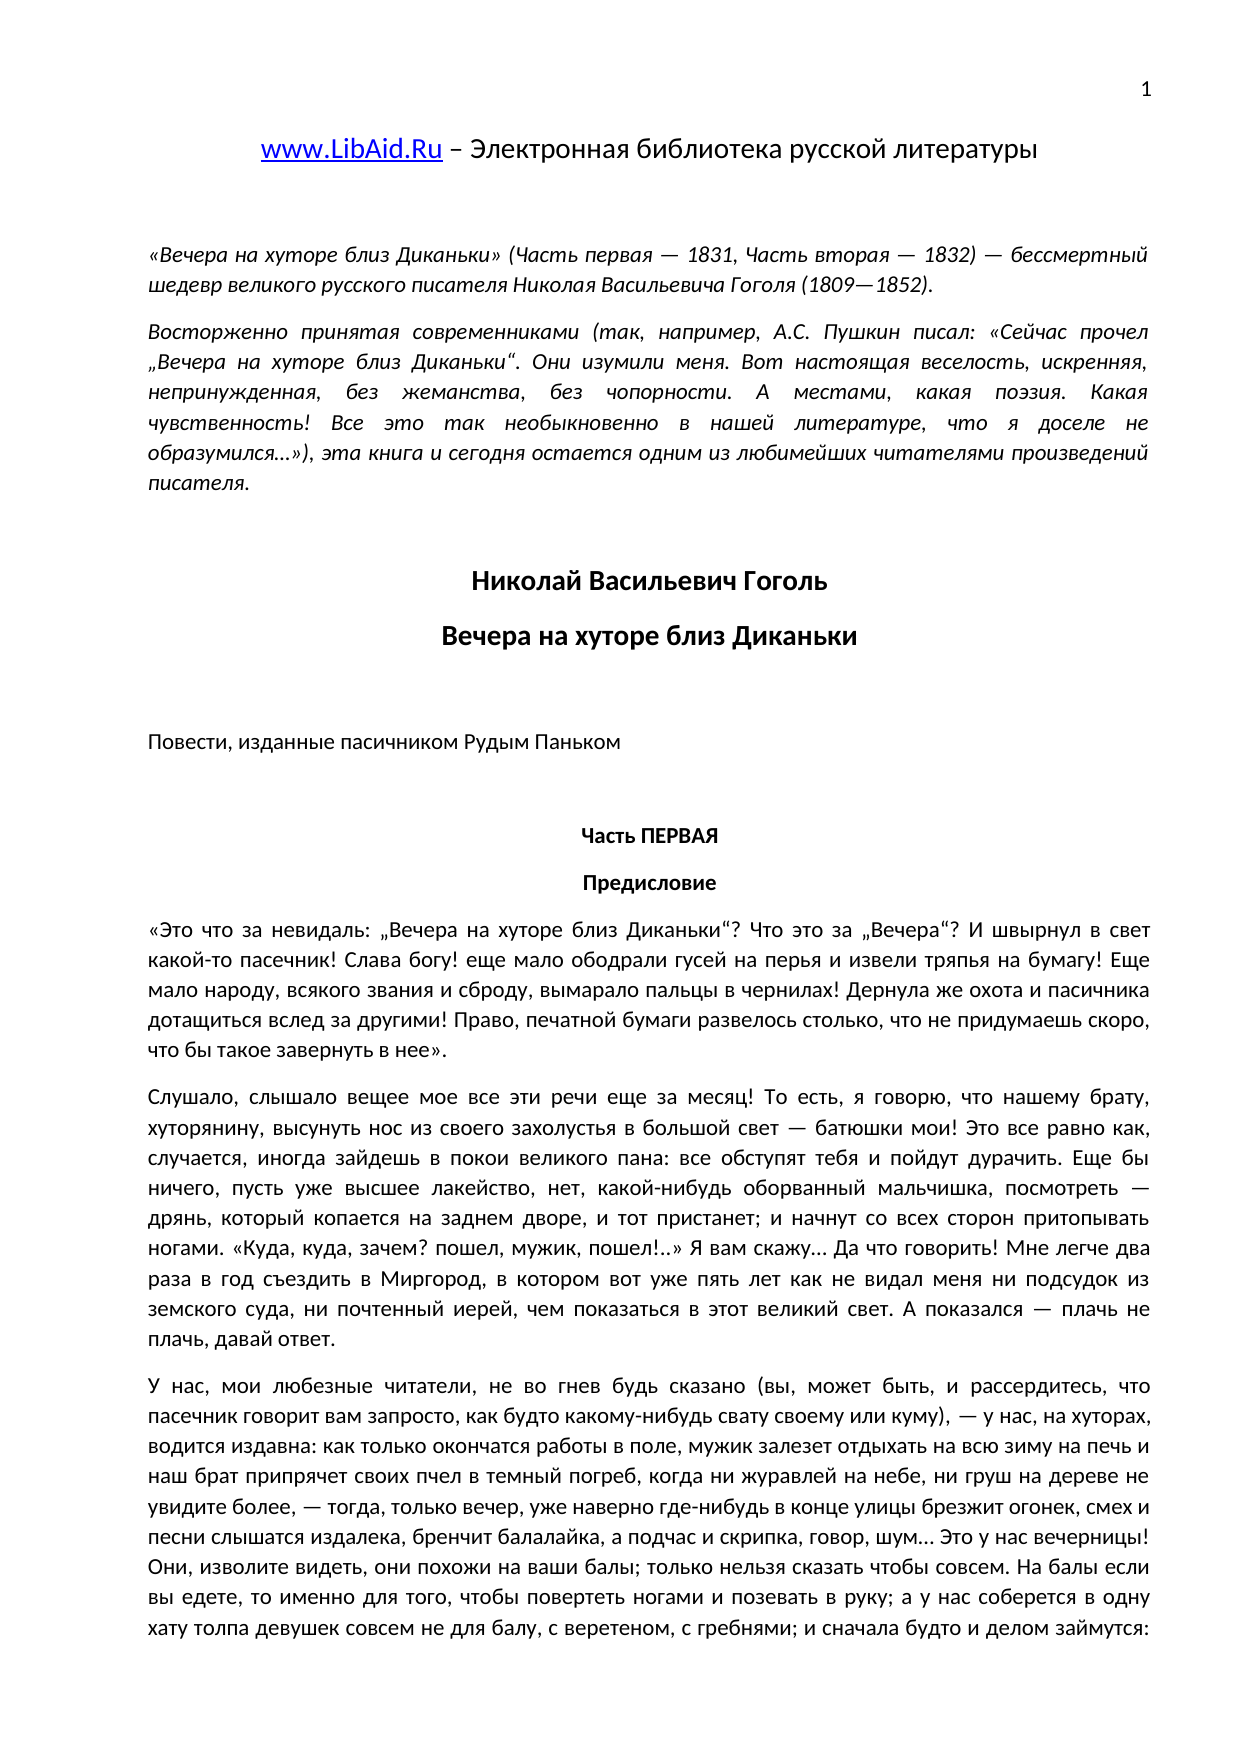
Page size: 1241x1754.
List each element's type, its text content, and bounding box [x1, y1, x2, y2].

text Николай Васильевич Гоголь [148, 562, 1152, 597]
text «Вечера на хуторе близ Диканьки» (Часть первая — 1831, Часть вторая — 1832) — бессмертный шедевр великого русского писателя Николая Васильевича Гоголя (1809—1852). [148, 240, 1152, 298]
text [148, 1371, 1152, 1641]
text Слушало, слышало вещее мое все эти речи еще за месяц! То есть, я говорю, что нашему брату, хуторянину, высунуть нос из своего захолустья в большой свет — батюшки мои! Это все равно как, случается, иногда зайдешь в покои великого пана: все обступят тебя и пойдут дурачить. Еще бы ничего, пусть уже высшее лакейство, нет, какой-нибудь оборванный мальчишка, посмотреть — дрянь, который копается на заднем дворе, и тот пристанет; и начнут со всех сторон притопывать ногами. «Куда, куда, зачем? пошел, мужик, пошел!..» Я вам скажу… Да что говорить! Мне легче два раза в год съездить в Миргород, в котором вот уже пять лет как не видал меня ни подсудок из земского суда, ни почтенный иерей, чем показаться в этот великий свет. А показался — плачь не плачь, давай ответ. [148, 1082, 1152, 1352]
text «Это что за невидаль: „Вечера на хуторе близ Диканьки“? Что это за „Вечера“? И швырнул в свет какой-то пасечник! Слава богу! еще мало ободрали гусей на перья и извели тряпья на бумагу! Еще мало народу, всякого звания и сброду, вымарало пальцы в чернилах! Дернула же охота и пасичника дотащиться вслед за другими! Право, печатной бумаги развелось столько, что не придумаешь скоро, что бы такое завернуть в нее». [148, 915, 1152, 1063]
text www.LibAid.Ru – Электронная библиотека русской литературы [148, 130, 1152, 165]
text Восторженно принятая современниками (так, например, А.С. Пушкин писал: «Сейчас прочел „Вечера на хуторе близ Диканьки“. Они изумили меня. Вот настоящая веселость, искренняя, непринужденная, без жеманства, без чопорности. А местами, какая поэзия. Какая чувственность! Все это так необыкновенно в нашей литературе, что я доселе не образумился…»), эта книга и сегодня остается одним из любимейших читателями произведений писателя. [148, 317, 1152, 496]
text Вечера на хуторе близ Диканьки [148, 617, 1152, 653]
text Часть ПЕРВАЯ [148, 821, 1152, 849]
text Повести, изданные пасичником Рудым Паньком [148, 727, 1152, 755]
text Предисловие [148, 868, 1152, 896]
